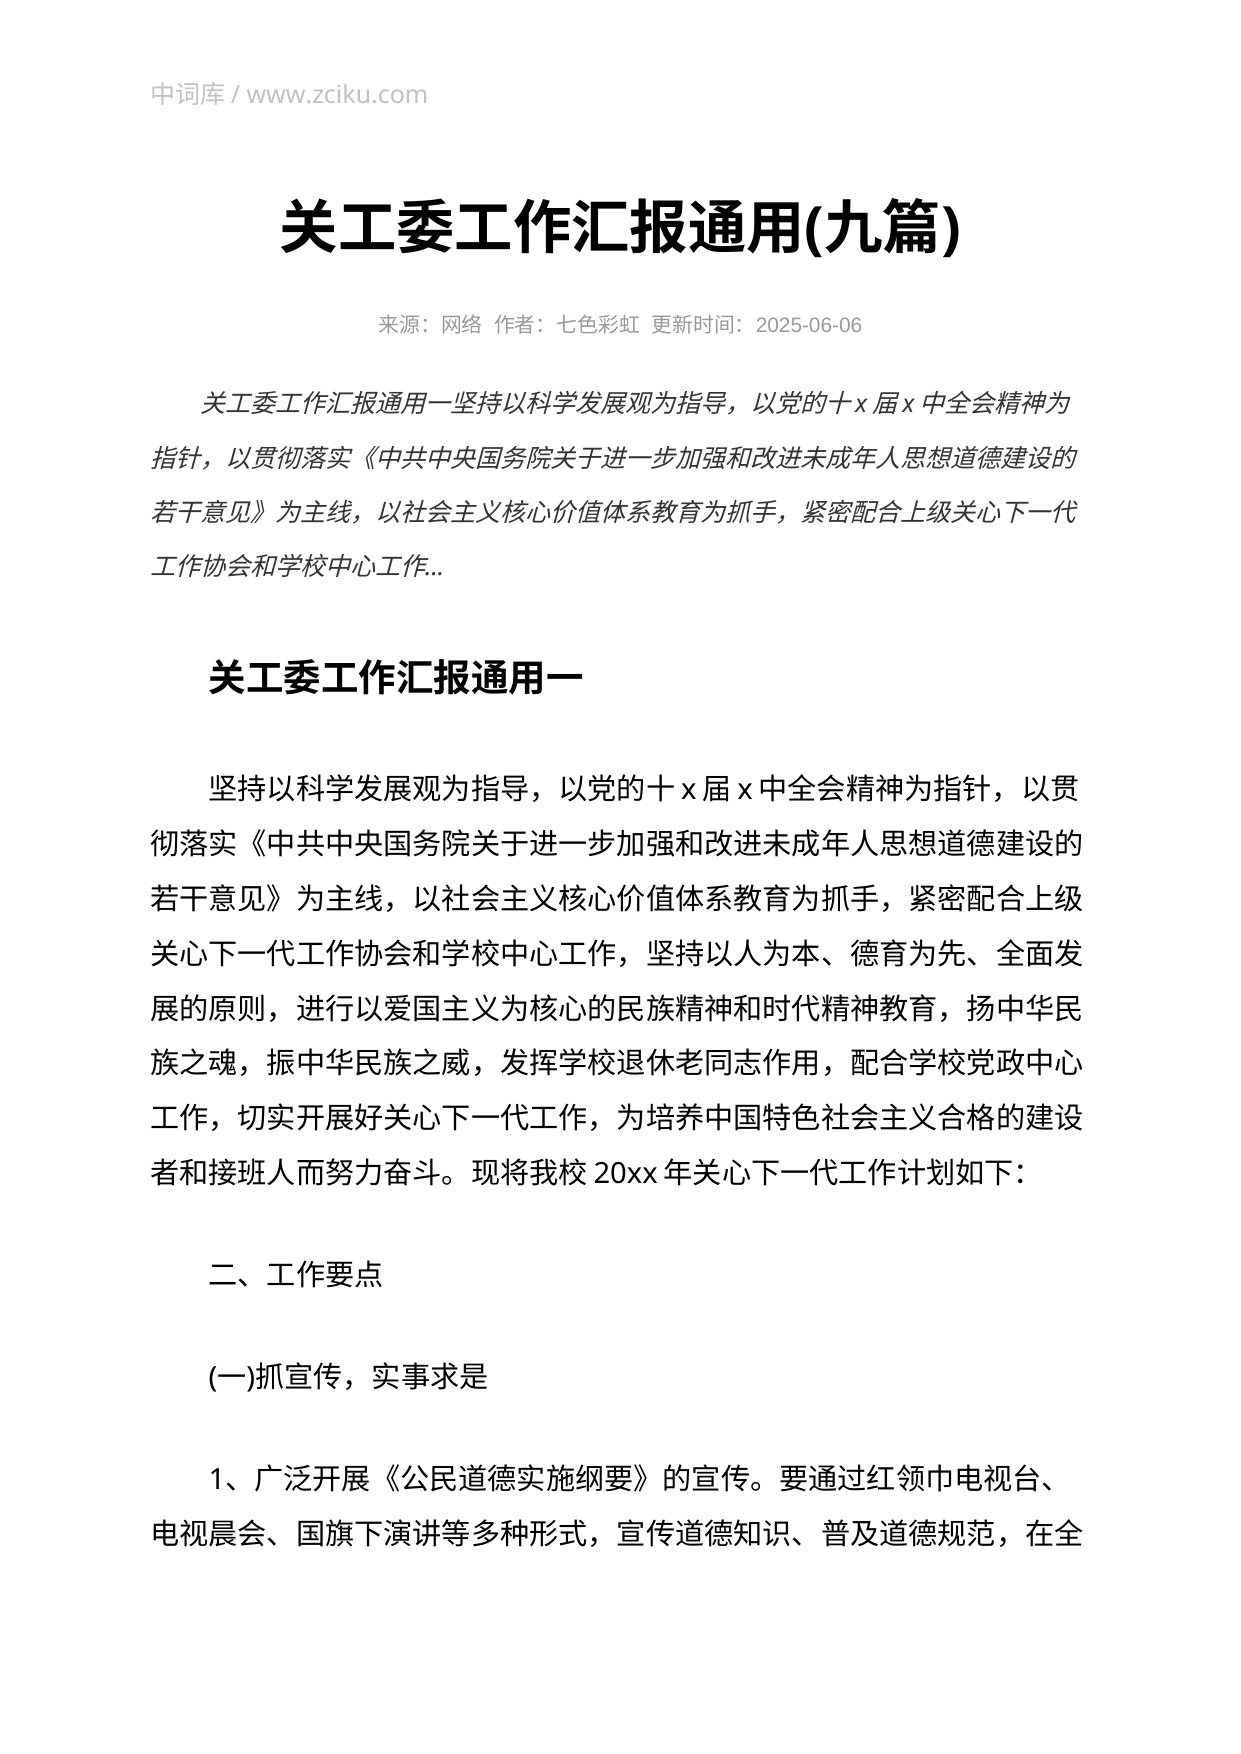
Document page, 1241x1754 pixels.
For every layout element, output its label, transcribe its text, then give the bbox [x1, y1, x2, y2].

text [150, 1456, 1090, 1553]
text (一)抓宣传，实事求是 [150, 1354, 1090, 1396]
text 坚持以科学发展观为指导，以党的十x届x中全会精神为指针，以贯彻落实《中共中央国务院关于进一步加强和改进未成年人思想道德建设的若干意见》为主线，以社会主义核心价值体系教育为抓手，紧密配合上级关心下一代工作协会和学校中心工作，坚持以人为本、德育为先、全面发展的原则，进行以爱国主义为核心的民族精神和时代精神教育，扬中华民族之魂，振中华民族之威，发挥学校退休老同志作用，配合学校党政中心工作，切实开展好关心下一代工作，为培养中国特色社会主义合格的建设者和接班人而努力奋斗。现将我校20xx年关心下一代工作计划如下： [150, 766, 1090, 1192]
text 来源：网络 作者：七色彩虹 更新时间：2025-06-06 [150, 313, 1090, 337]
text 二、工作要点 [150, 1252, 1090, 1294]
subtitle 关工委工作汇报通用(九篇) [150, 181, 1090, 266]
text 关工委工作汇报通用一 [150, 648, 1090, 702]
text 关工委工作汇报通用一坚持以科学发展观为指导，以党的十x届x中全会精神为指针，以贯彻落实《中共中央国务院关于进一步加强和改进未成年人思想道德建设的若干意见》为主线，以社会主义核心价值体系教育为抓手，紧密配合上级关心下一代工作协会和学校中心工作... [150, 384, 1090, 583]
